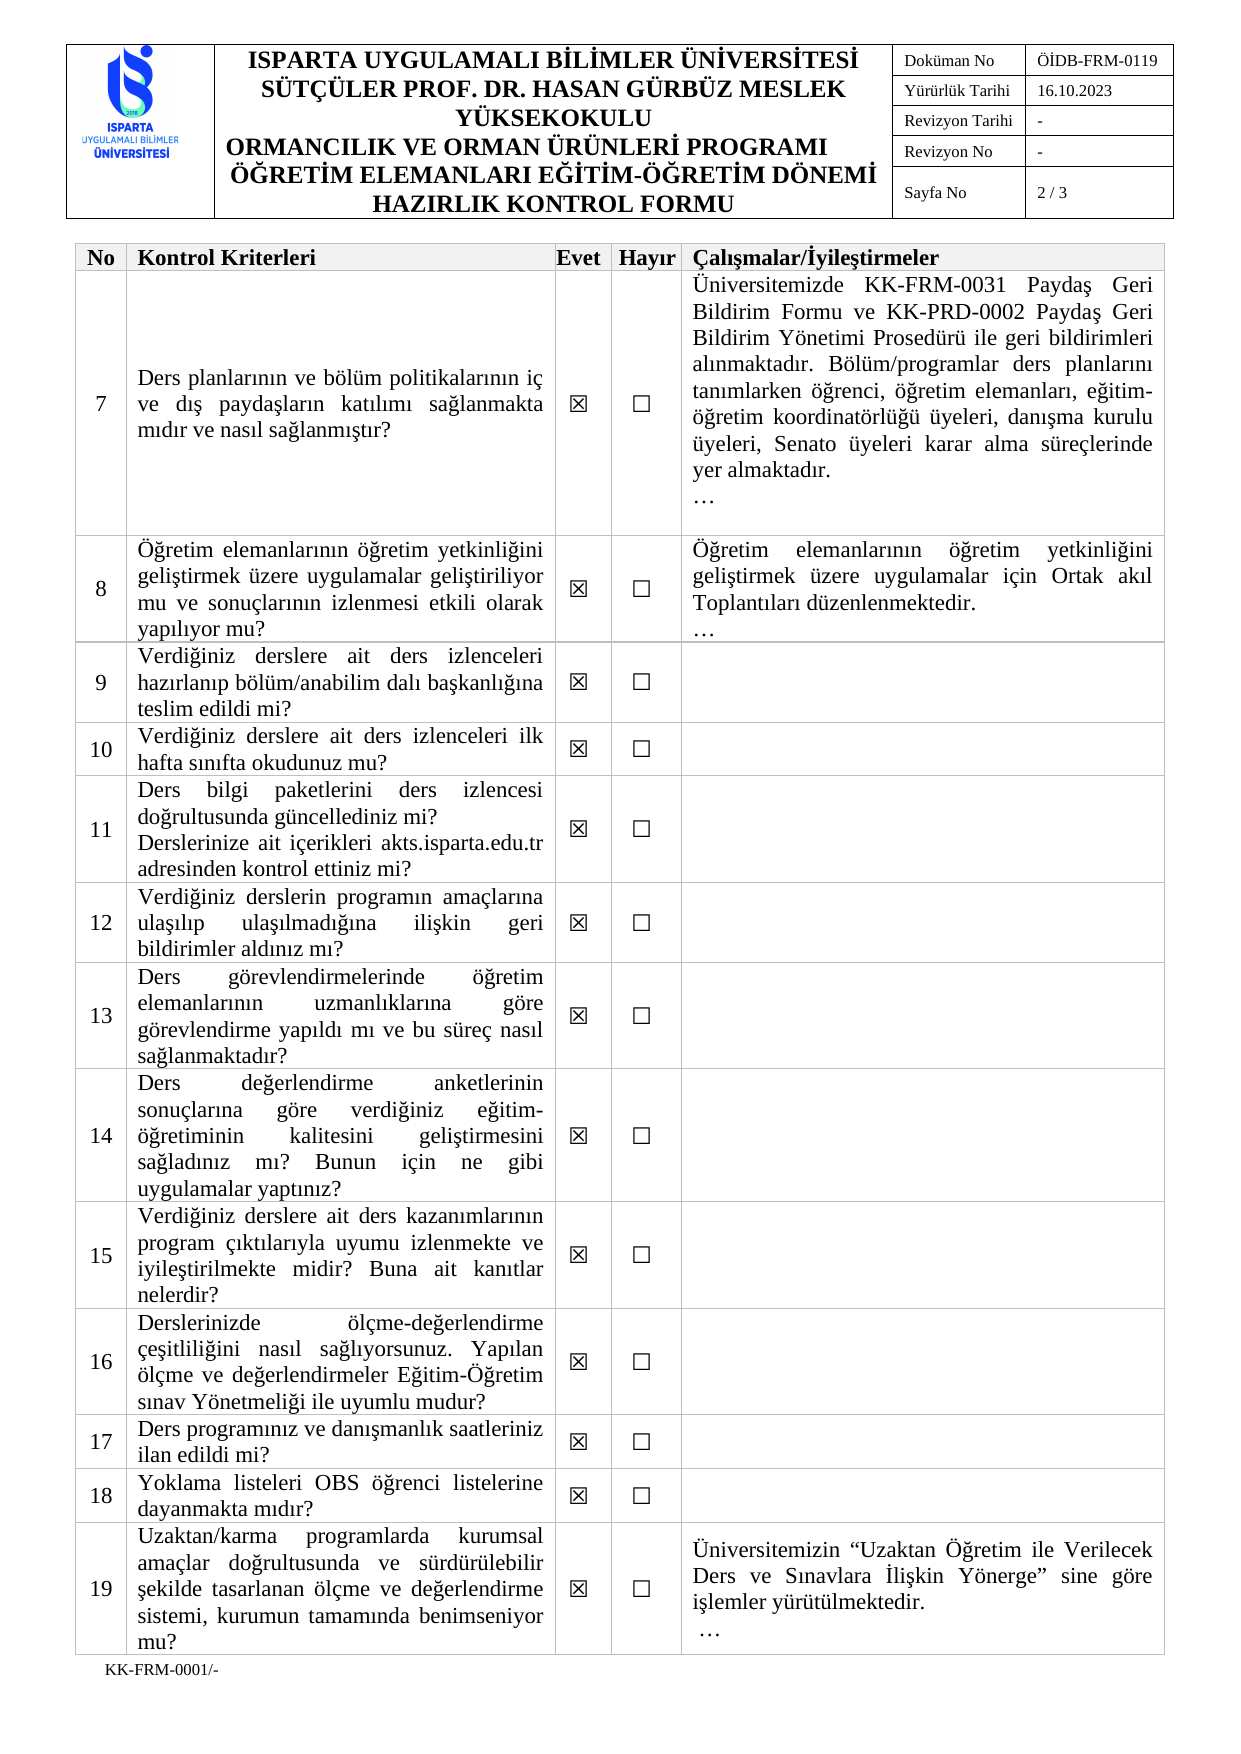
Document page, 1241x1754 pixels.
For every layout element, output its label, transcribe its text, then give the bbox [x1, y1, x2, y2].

table_cell Ders programınız ve danışmanlık saatleriniz ilan edildi mi? [127, 1415, 555, 1468]
table_cell Verdiğiniz derslerin programın amaçlarına ulaşılıp ulaşılmadığına ilişkin geri bildirimler aldınız mı? [127, 883, 555, 962]
table_cell Ders değerlendirme anketlerinin sonuçlarına göre verdiğiniz eğitim-öğretiminin kalitesini geliştirmesini sağladınız mı? Bunun için ne gibi uygulamalar yaptınız? [127, 1069, 555, 1201]
table_cell Öğretim elemanlarının öğretim yetkinliğini geliştirmek üzere uygulamalar geliştiriliyor mu ve sonuçlarının izlenmesi etkili olarak yapılıyor mu? [127, 536, 555, 641]
table_header No [76, 244, 126, 270]
table_cell 8 [76, 536, 126, 641]
table_cell [682, 776, 1164, 882]
table_cell Ders bilgi paketlerini ders izlencesi doğrultusunda güncellediniz mi? Derslerinize ait içerikleri akts.isparta.edu.tr adresinden kontrol ettiniz mi? [127, 776, 555, 882]
table_cell Öğretim elemanlarının öğretim yetkinliğini geliştirmek üzere uygulamalar için Ortak akıl Toplantıları düzenlenmektedir. … [682, 536, 1164, 641]
table_cell [682, 963, 1164, 1068]
table_cell [682, 643, 1164, 722]
table_cell Verdiğiniz derslere ait ders izlenceleri hazırlanıp bölüm/anabilim dalı başkanlığına teslim edildi mi? [127, 643, 555, 722]
table_cell [682, 883, 1164, 962]
table_cell Verdiğiniz derslere ait ders kazanımlarının program çıktılarıyla uyumu izlenmekte ve iyileştirilmekte midir? Buna ait kanıtlar nelerdir? [127, 1202, 555, 1308]
table_cell Verdiğiniz derslere ait ders izlenceleri ilk hafta sınıfta okudunuz mu? [127, 723, 555, 775]
table_cell [682, 1309, 1164, 1414]
table_cell 12 [76, 883, 126, 962]
table_cell 15 [76, 1202, 126, 1308]
table_cell Üniversitemizin “Uzaktan Öğretim ile Verilecek Ders ve Sınavlara İlişkin Yönerge” sine göre işlemler yürütülmektedir. … [682, 1523, 1164, 1654]
table_cell 14 [76, 1069, 126, 1201]
table_cell [682, 1469, 1164, 1522]
table_cell 7 [76, 271, 126, 535]
table_cell Uzaktan/karma programlarda kurumsal amaçlar doğrultusunda ve sürdürülebilir şekilde tasarlanan ölçme ve değerlendirme sistemi, kurumun tamamında benimseniyor mu? [127, 1523, 555, 1654]
table_cell Üniversitemizde KK-FRM-0031 Paydaş Geri Bildirim Formu ve KK-PRD-0002 Paydaş Geri Bildirim Yönetimi Prosedürü ile geri bildirimleri alınmaktadır. Bölüm/programlar ders planlarını tanımlarken öğrenci, öğretim elemanları, eğitim-öğretim koordinatörlüğü üyeleri, danışma kurulu üyeleri, Senato üyeleri karar alma süreçlerinde yer almaktadır. … [682, 271, 1164, 535]
table_cell [682, 1069, 1164, 1201]
table_cell 19 [76, 1523, 126, 1654]
table_header Çalışmalar/İyileştirmeler [682, 244, 1164, 270]
table_header Kontrol Kriterleri [127, 244, 555, 270]
table_cell 11 [76, 776, 126, 882]
table_cell Derslerinizde ölçme-değerlendirme çeşitliliğini nasıl sağlıyorsunuz. Yapılan ölçme ve değerlendirmeler Eğitim-Öğretim sınav Yönetmeliği ile uyumlu mudur? [127, 1309, 555, 1414]
table_cell 13 [76, 963, 126, 1068]
table_header Hayır [612, 244, 681, 270]
table_header Evet [556, 244, 611, 270]
table_cell 9 [76, 643, 126, 722]
table_cell Ders planlarının ve bölüm politikalarının iç ve dış paydaşların katılımı sağlanmakta mıdır ve nasıl sağlanmıştır? [127, 271, 555, 535]
table_cell Yoklama listeleri OBS öğrenci listelerine dayanmakta mıdır? [127, 1469, 555, 1522]
table_cell Ders görevlendirmelerinde öğretim elemanlarının uzmanlıklarına göre görevlendirme yapıldı mı ve bu süreç nasıl sağlanmaktadır? [127, 963, 555, 1068]
table_cell 16 [76, 1309, 126, 1414]
table_cell 18 [76, 1469, 126, 1522]
table_cell 10 [76, 723, 126, 775]
table_cell [682, 1202, 1164, 1308]
table_cell [682, 1415, 1164, 1468]
table_cell [682, 723, 1164, 775]
table_cell 17 [76, 1415, 126, 1468]
picture [82, 45, 179, 158]
